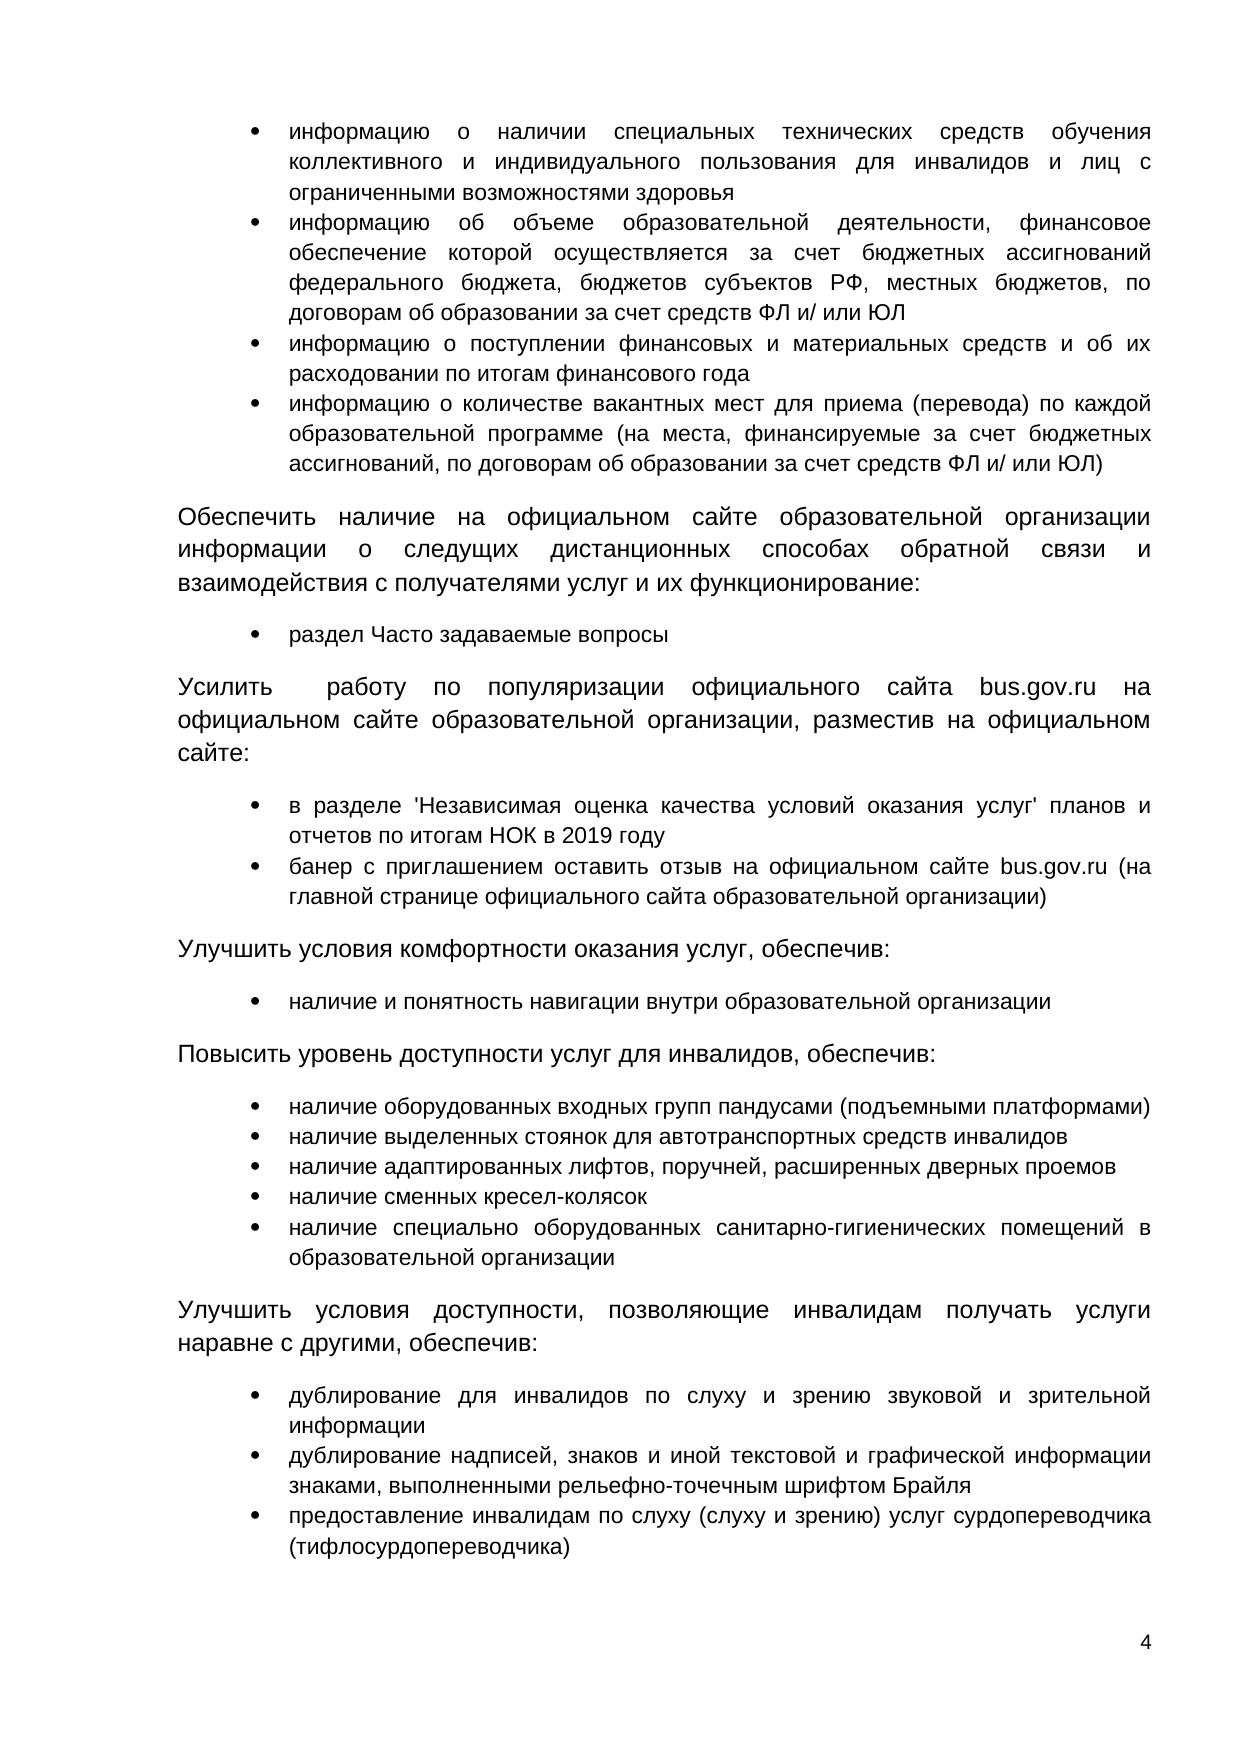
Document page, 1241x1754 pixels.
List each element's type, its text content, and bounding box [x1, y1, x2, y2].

list наличие адаптированных лифтов, поручней, расширенных дверных проемов [251, 1153, 1152, 1179]
text Повысить уровень доступности услуг для инвалидов, обеспечив: [177, 1039, 1152, 1068]
text Усилить работу по популяризации официального сайта bus.gov.ru на официальном сайте образовательной организации, разместив на официальном сайте: [177, 672, 1152, 767]
list раздел Часто задаваемые вопросы [251, 621, 1152, 648]
list в разделе 'Независимая оценка качества условий оказания услуг' планов и отчетов по итогам НОК в 2019 году [251, 792, 1152, 849]
list наличие выделенных стоянок для автотранспортных средств инвалидов [251, 1123, 1152, 1149]
list информацию о поступлении финансовых и материальных средств и об их расходовании по итогам финансового года [251, 329, 1152, 386]
text Улучшить условия доступности, позволяющие инвалидам получать услуги наравне с другими, обеспечив: [177, 1295, 1152, 1357]
text Обеспечить наличие на официальном сайте образовательной организации информации о следущих дистанционных способах обратной связи и взаимодействия с получателями услуг и их функционирование: [177, 501, 1152, 596]
list наличие специально оборудованных санитарно-гигиенических помещений в образовательной организации [251, 1213, 1152, 1270]
list банер с приглашением оставить отзыв на официальном сайте bus.gov.ru (на главной странице официального сайта образовательной организации) [251, 853, 1152, 909]
list дублирование надписей, знаков и иной текстовой и графической информации знаками, выполненными рельефно-точечным шрифтом Брайля [251, 1442, 1152, 1499]
text Улучшить условия комфортности оказания услуг, обеспечив: [177, 934, 1152, 963]
list информацию о наличии специальных технических средств обучения коллективного и индивидуального пользования для инвалидов и лиц с ограниченными возможностями здоровья [251, 118, 1152, 205]
list дублирование для инвалидов по слуху и зрению звуковой и зрительной информации [251, 1382, 1152, 1438]
list наличие сменных кресел-колясок [251, 1183, 1152, 1210]
list информацию об объеме образовательной деятельности, финансовое обеспечение которой осуществляется за счет бюджетных ассигнований федерального бюджета, бюджетов субъектов РФ, местных бюджетов, по договорам об образовании за счет средств ФЛ и/ или ЮЛ [251, 209, 1152, 326]
list наличие оборудованных входных групп пандусами (подъемными платформами) [251, 1093, 1152, 1119]
list информацию о количестве вакантных мест для приема (перевода) по каждой образовательной программе (на места, финансируемые за счет бюджетных ассигнований, по договорам об образовании за счет средств ФЛ и/ или ЮЛ) [251, 390, 1152, 477]
list наличие и понятность навигации внутри образовательной организации [251, 988, 1152, 1014]
list предоставление инвалидам по слуху (слуху и зрению) услуг сурдопереводчика (тифлосурдопереводчика) [251, 1502, 1152, 1559]
